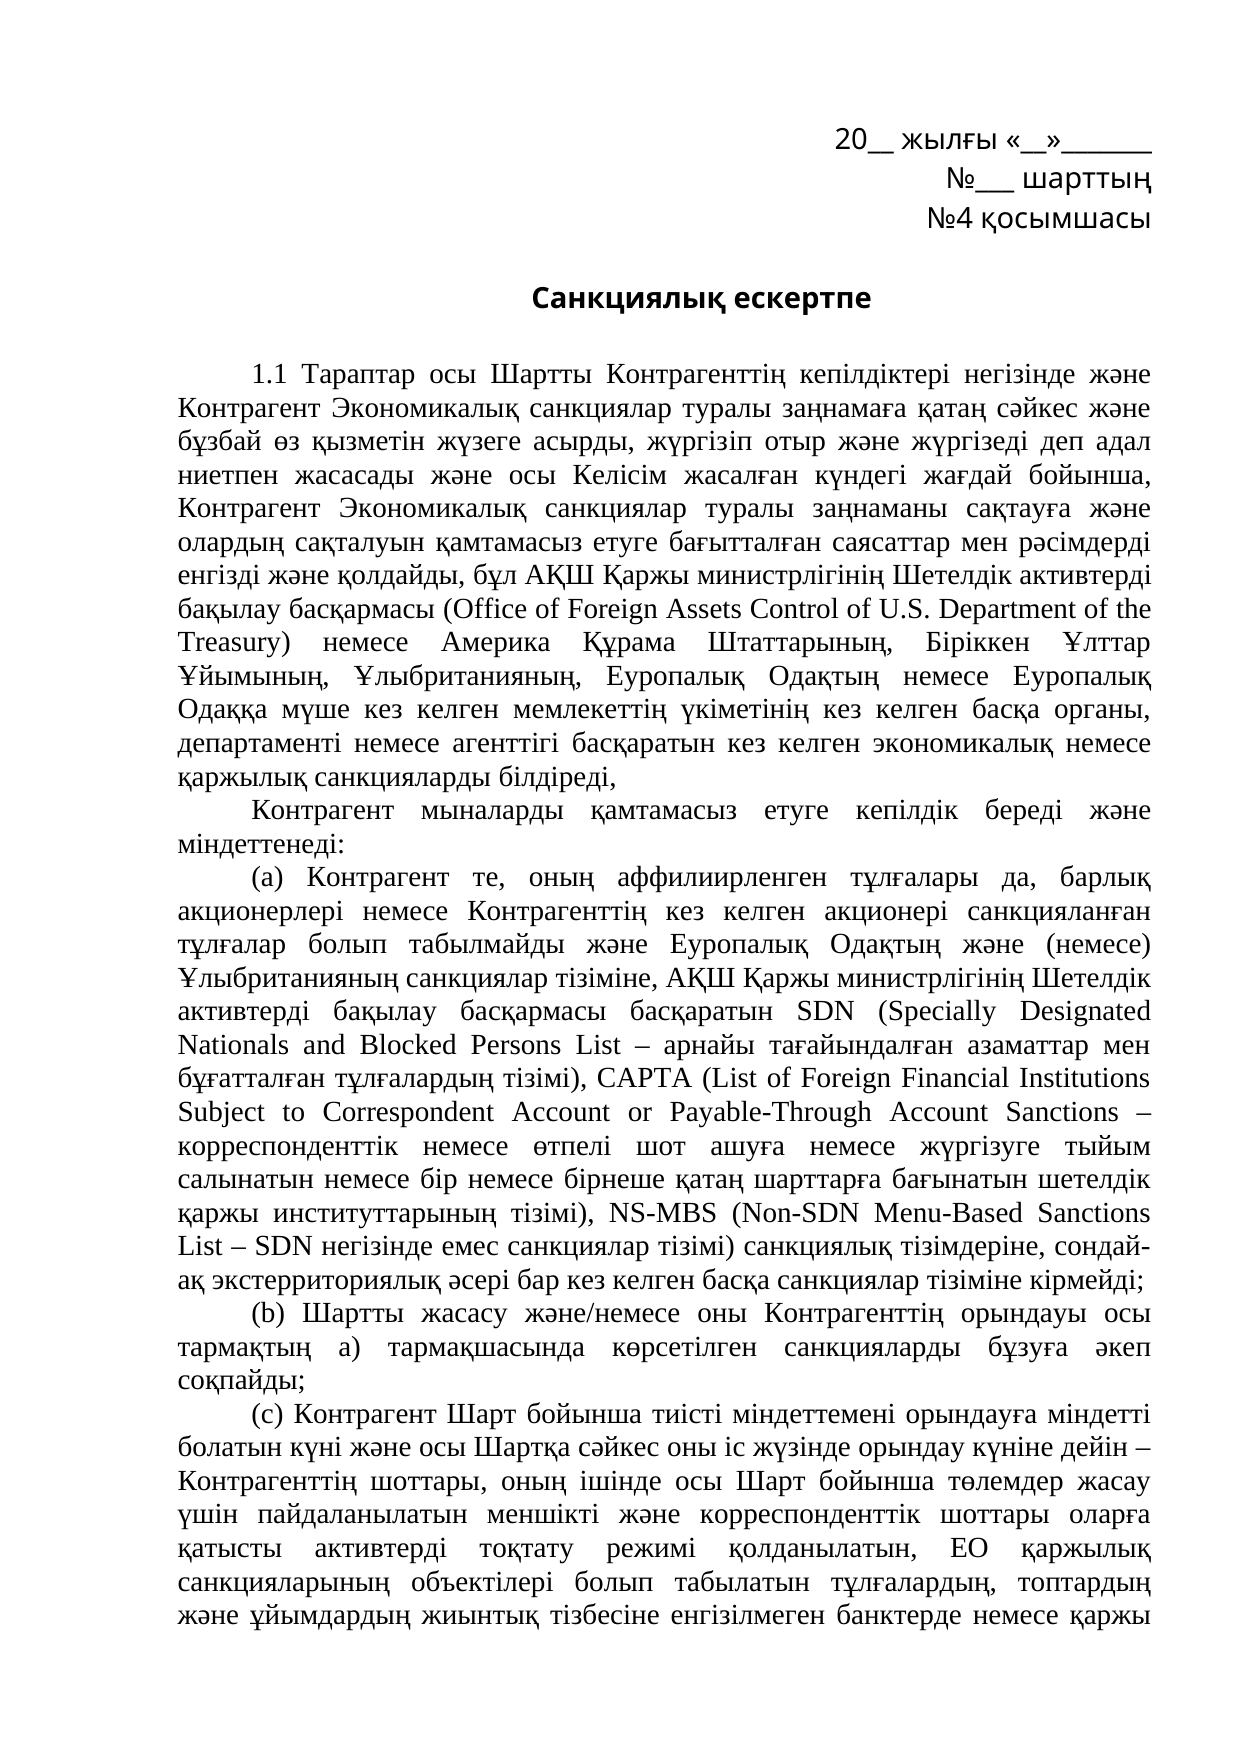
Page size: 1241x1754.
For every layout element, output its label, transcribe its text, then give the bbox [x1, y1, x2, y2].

text Контрагент мыналарды қамтамасыз етуге кепілдік береді және міндеттенеді: [177, 792, 1152, 859]
text 20__ жылғы «__»_______ [177, 118, 1152, 158]
text Санкциялық ескертпе [177, 277, 1152, 317]
text 1.1 Тараптар осы Шартты Контрагенттің кепілдіктері негізінде және Контрагент Экономикалық санкциялар туралы заңнамаға қатаң сәйкес және бұзбай өз қызметін жүзеге асырды, жүргізіп отыр және жүргізеді деп адал ниетпен жасасады және осы Келісім жасалған күндегі жағдай бойынша, Контрагент Экономикалық санкциялар туралы заңнаманы сақтауға және олардың сақталуын қамтамасыз етуге бағытталған саясаттар мен рәсімдерді енгізді және қолдайды, бұл АҚШ Қаржы министрлігінің Шетелдік активтерді бақылау басқармасы (Office of Foreign Assets Control of U.S. Department of the Treasury) немесе Америка Құрама Штаттарының, Біріккен Ұлттар Ұйымының, Ұлыбританияның, Еуропалық Одақтың немесе Еуропалық Одаққа мүше кез келген мемлекеттің үкіметінің кез келген басқа органы, департаменті немесе агенттігі басқаратын кез келген экономикалық немесе қаржылық санкцияларды білдіреді, [177, 356, 1152, 792]
text (a) Контрагент те, оның аффилиирленген тұлғалары да, барлық акционерлері немесе Контрагенттің кез келген акционері санкцияланған тұлғалар болып табылмайды және Еуропалық Одақтың және (немесе) Ұлыбританияның санкциялар тізіміне, АҚШ Қаржы министрлігінің Шетелдік активтерді бақылау басқармасы басқаратын SDN (Specially Designated Nationals and Blocked Persons List – арнайы тағайындалған азаматтар мен бұғатталған тұлғалардың тізімі), CAPTA (List of Foreign Financial Institutions Subject to Correspondent Account or Payable-Through Account Sanctions – корреспонденттік немесе өтпелі шот ашуға немесе жүргізуге тыйым салынатын немесе бір немесе бірнеше қатаң шарттарға бағынатын шетелдік қаржы институттарының тізімі), NS-MBS (Non-SDN Menu-Based Sanctions List – SDN негізінде емес санкциялар тізімі) санкциялық тізімдеріне, сондай-ақ экстерриториялық әсері бар кез келген басқа санкциялар тізіміне кірмейді; [177, 859, 1152, 1295]
text №4 қосымшасы [177, 197, 1152, 237]
text №___ шарттың [177, 158, 1152, 197]
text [177, 1396, 1152, 1631]
text (b) Шартты жасасу және/немесе оны Контрагенттің орындауы осы тармақтың а) тармақшасында көрсетілген санкцияларды бұзуға әкеп соқпайды; [177, 1295, 1152, 1396]
